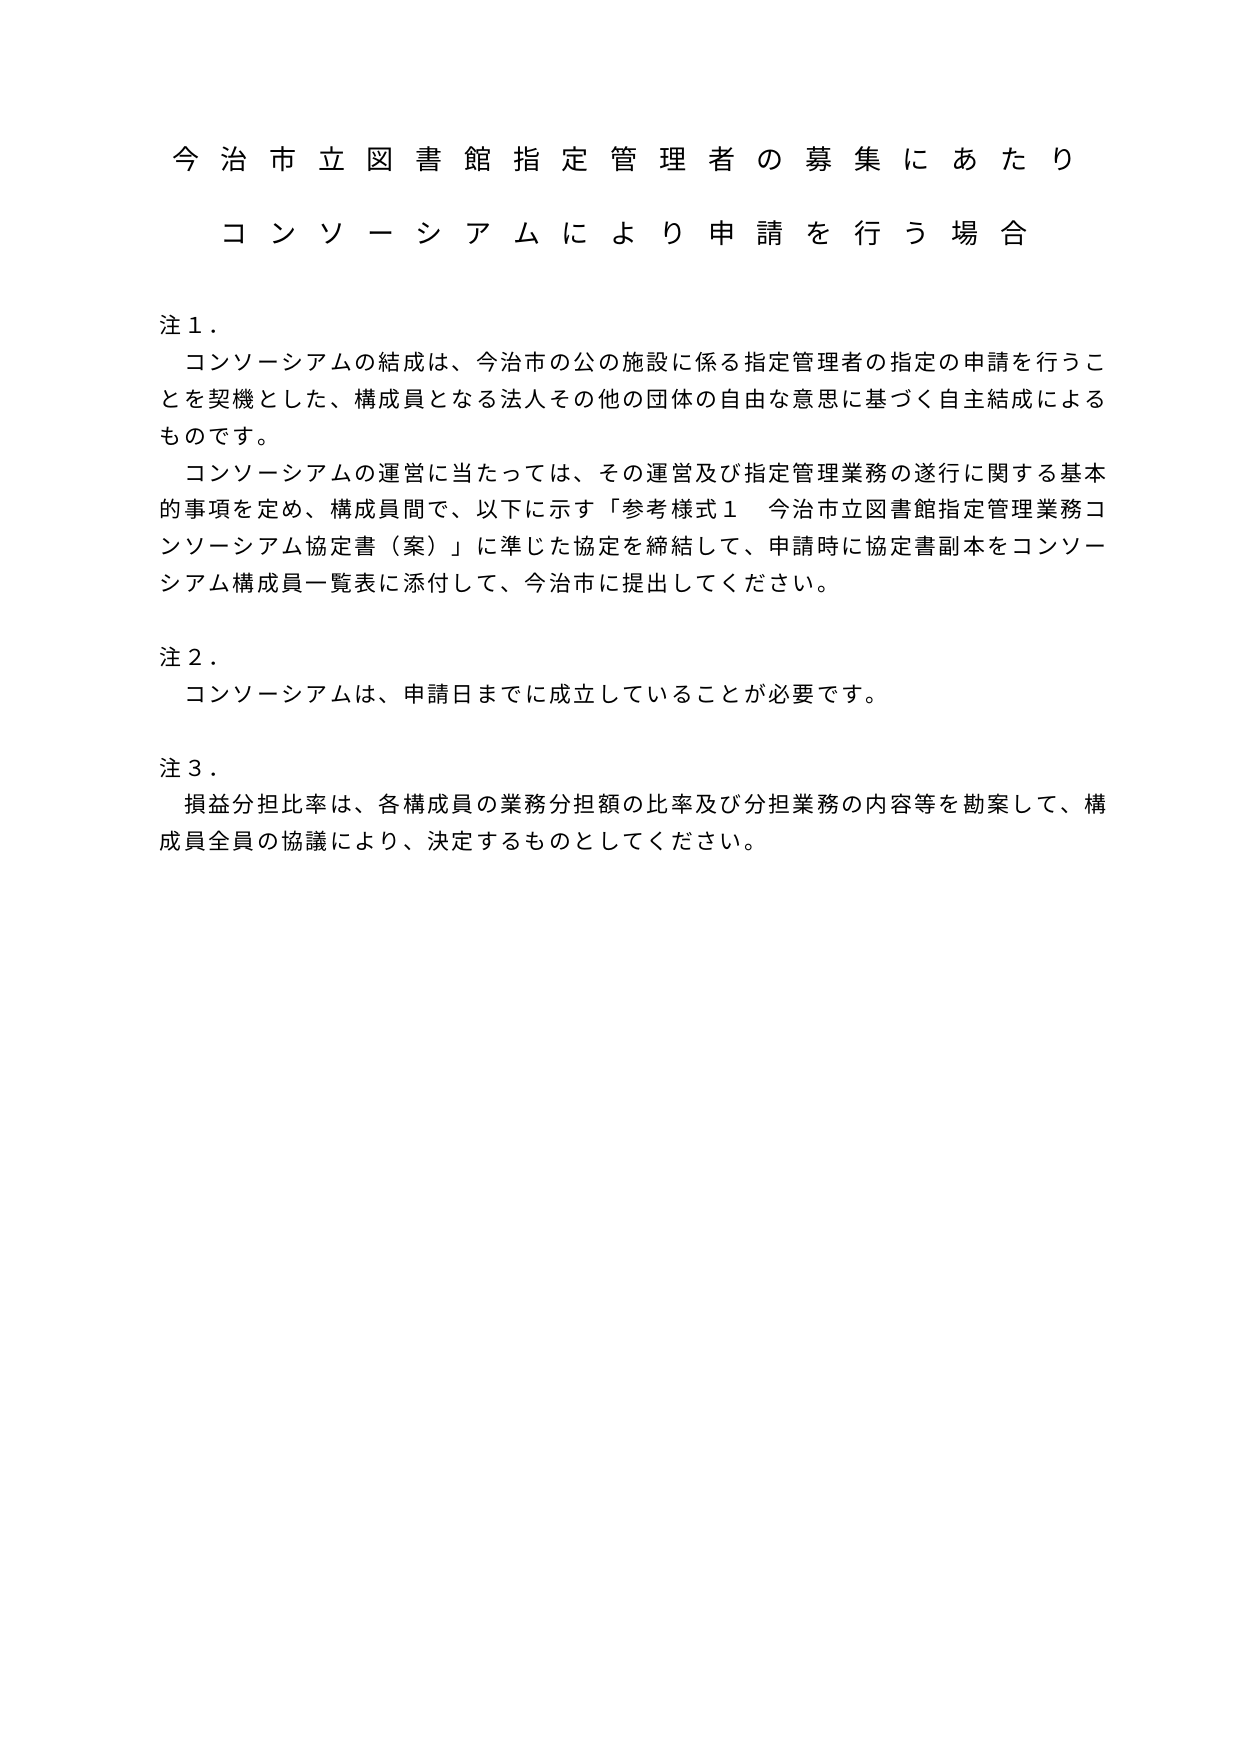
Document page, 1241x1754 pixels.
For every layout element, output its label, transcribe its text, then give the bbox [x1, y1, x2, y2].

text 今治市立図書館指定管理者の募集にあたり [159, 121, 1110, 195]
text 損益分担比率は、各構成員の業務分担額の比率及び分担業務の内容等を勘案して、構成員全員の協議により、決定するものとしてください。 [159, 785, 1110, 858]
text コンソーシアムは、申請日までに成立していることが必要です。 [159, 674, 1110, 711]
text コンソーシアムの運営に当たっては、その運営及び指定管理業務の遂行に関する基本的事項を定め、構成員間で、以下に示す「参考様式１ 今治市立図書館指定管理業務コンソーシアム協定書（案）」に準じた協定を締結して、申請時に協定書副本をコンソーシアム構成員一覧表に添付して、今治市に提出してください。 [159, 453, 1110, 600]
text 注２． [159, 637, 1110, 674]
text コンソーシアムにより申請を行う場合 [159, 195, 1110, 268]
text 注３． [159, 748, 1110, 785]
text コンソーシアムの結成は、今治市の公の施設に係る指定管理者の指定の申請を行うことを契機とした、構成員となる法人その他の団体の自由な意思に基づく自主結成によるものです。 [159, 342, 1110, 453]
text 注１． [159, 305, 1110, 342]
